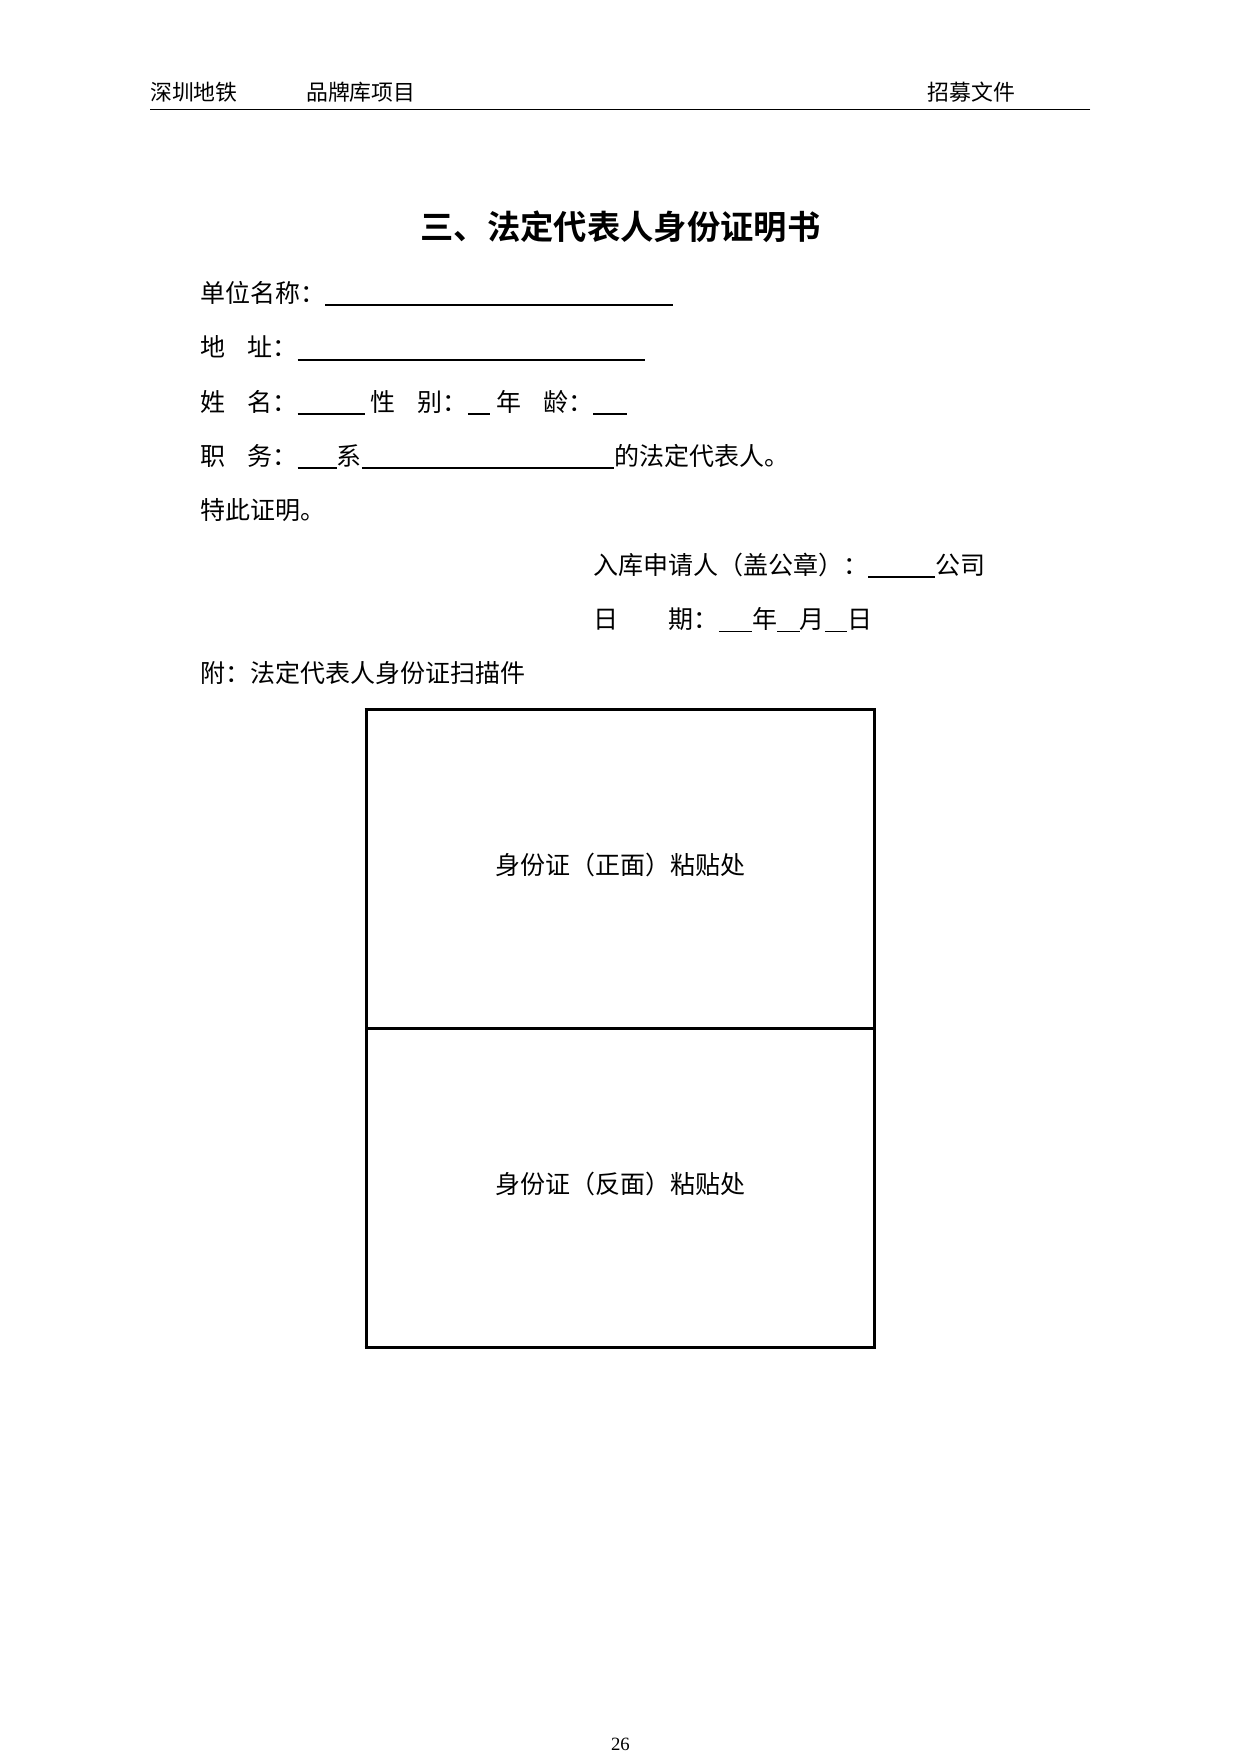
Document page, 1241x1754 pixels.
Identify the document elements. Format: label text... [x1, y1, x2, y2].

text 入库申请人（盖公章）： 公司 [150, 545, 1090, 581]
text 附：法定代表人身份证扫描件 [150, 654, 1090, 690]
text 职 务： 系 的法定代表人。 [150, 436, 1090, 473]
text 单位名称： [150, 273, 1090, 309]
text 特此证明。 [150, 491, 1090, 527]
table_cell 身份证（反面）粘贴处 [368, 1030, 873, 1346]
text 姓 名： 性 别： 年 龄： [150, 382, 1090, 418]
text 地 址： [150, 328, 1090, 364]
table_header 身份证（正面）粘贴处 [368, 711, 873, 1027]
text 三、法定代表人身份证明书 [150, 201, 1090, 249]
text 日 期： 年 月 日 [150, 599, 1090, 636]
